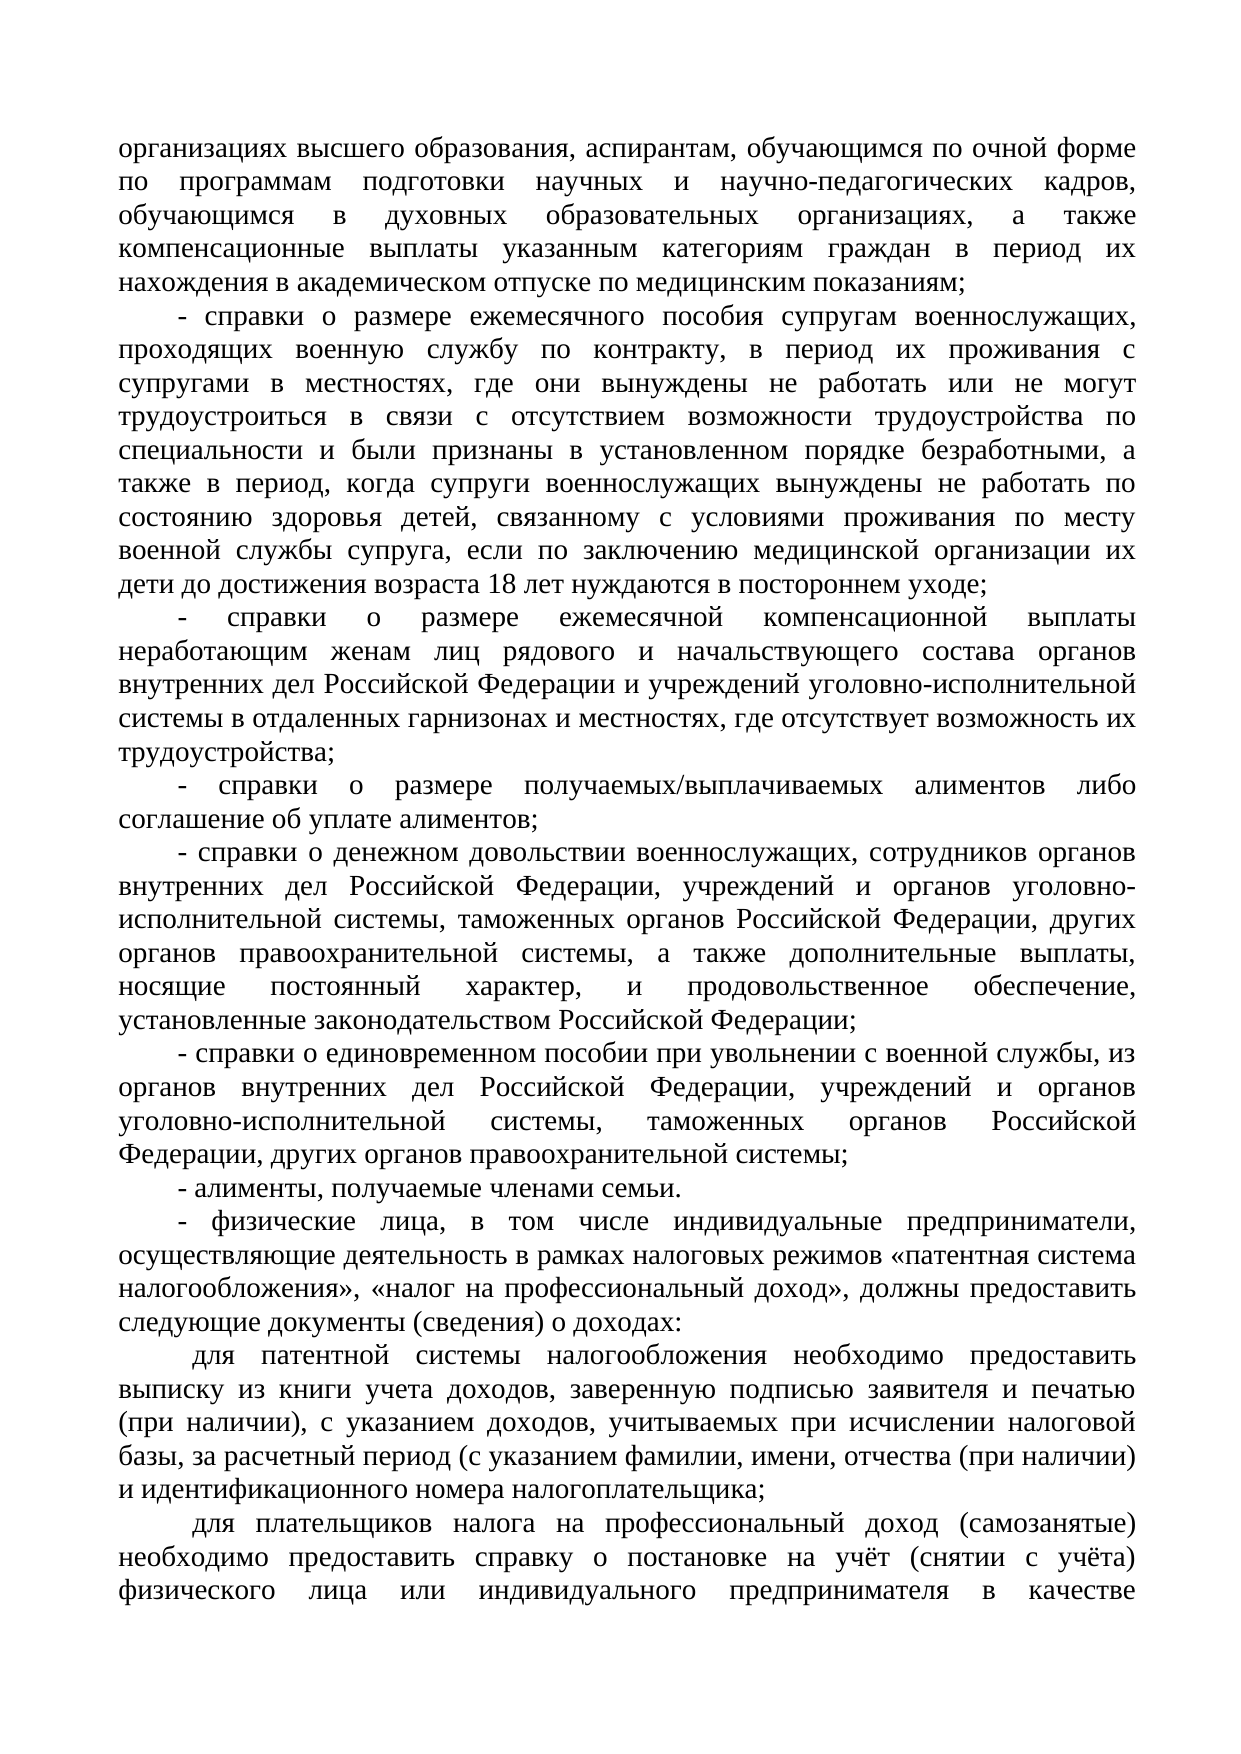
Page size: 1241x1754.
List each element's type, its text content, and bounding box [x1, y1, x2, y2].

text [118, 130, 1137, 298]
text - справки о размере ежемесячной компенсационной выплаты неработающим женам лиц рядового и начальствующего состава органов внутренних дел Российской Федерации и учреждений уголовно-исполнительной системы в отдаленных гарнизонах и местностях, где отсутствует возможность их трудоустройства; [118, 599, 1137, 767]
text - справки о единовременном пособии при увольнении с военной службы, из органов внутренних дел Российской Федерации, учреждений и органов уголовно-исполнительной системы, таможенных органов Российской Федерации, других органов правоохранительной системы; [118, 1036, 1137, 1170]
text для патентной системы налогообложения необходимо предоставить выписку из книги учета доходов, заверенную подписью заявителя и печатью (при наличии), с указанием доходов, учитываемых при исчислении налоговой базы, за расчетный период (с указанием фамилии, имени, отчества (при наличии) и идентификационного номера налогоплательщика; [118, 1337, 1137, 1505]
text - алименты, получаемые членами семьи. [118, 1170, 1137, 1203]
text - справки о денежном довольствии военнослужащих, сотрудников органов внутренних дел Российской Федерации, учреждений и органов уголовно-исполнительной системы, таможенных органов Российской Федерации, других органов правоохранительной системы, а также дополнительные выплаты, носящие постоянный характер, и продовольственное обеспечение, установленные законодательством Российской Федерации; [118, 834, 1137, 1036]
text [118, 1505, 1137, 1606]
text - физические лица, в том числе индивидуальные предприниматели, осуществляющие деятельность в рамках налоговых режимов «патентная система налогообложения», «налог на профессиональный доход», должны предоставить следующие документы (сведения) о доходах: [118, 1203, 1137, 1337]
text - справки о размере получаемых/выплачиваемых алиментов либо соглашение об уплате алиментов; [118, 767, 1137, 834]
text - справки о размере ежемесячного пособия супругам военнослужащих, проходящих военную службу по контракту, в период их проживания с супругами в местностях, где они вынуждены не работать или не могут трудоустроиться в связи с отсутствием возможности трудоустройства по специальности и были признаны в установленном порядке безработными, а также в период, когда супруги военнослужащих вынуждены не работать по состоянию здоровья детей, связанному с условиями проживания по месту военной службы супруга, если по заключению медицинской организации их дети до достижения возраста 18 лет нуждаются в постороннем уходе; [118, 298, 1137, 599]
